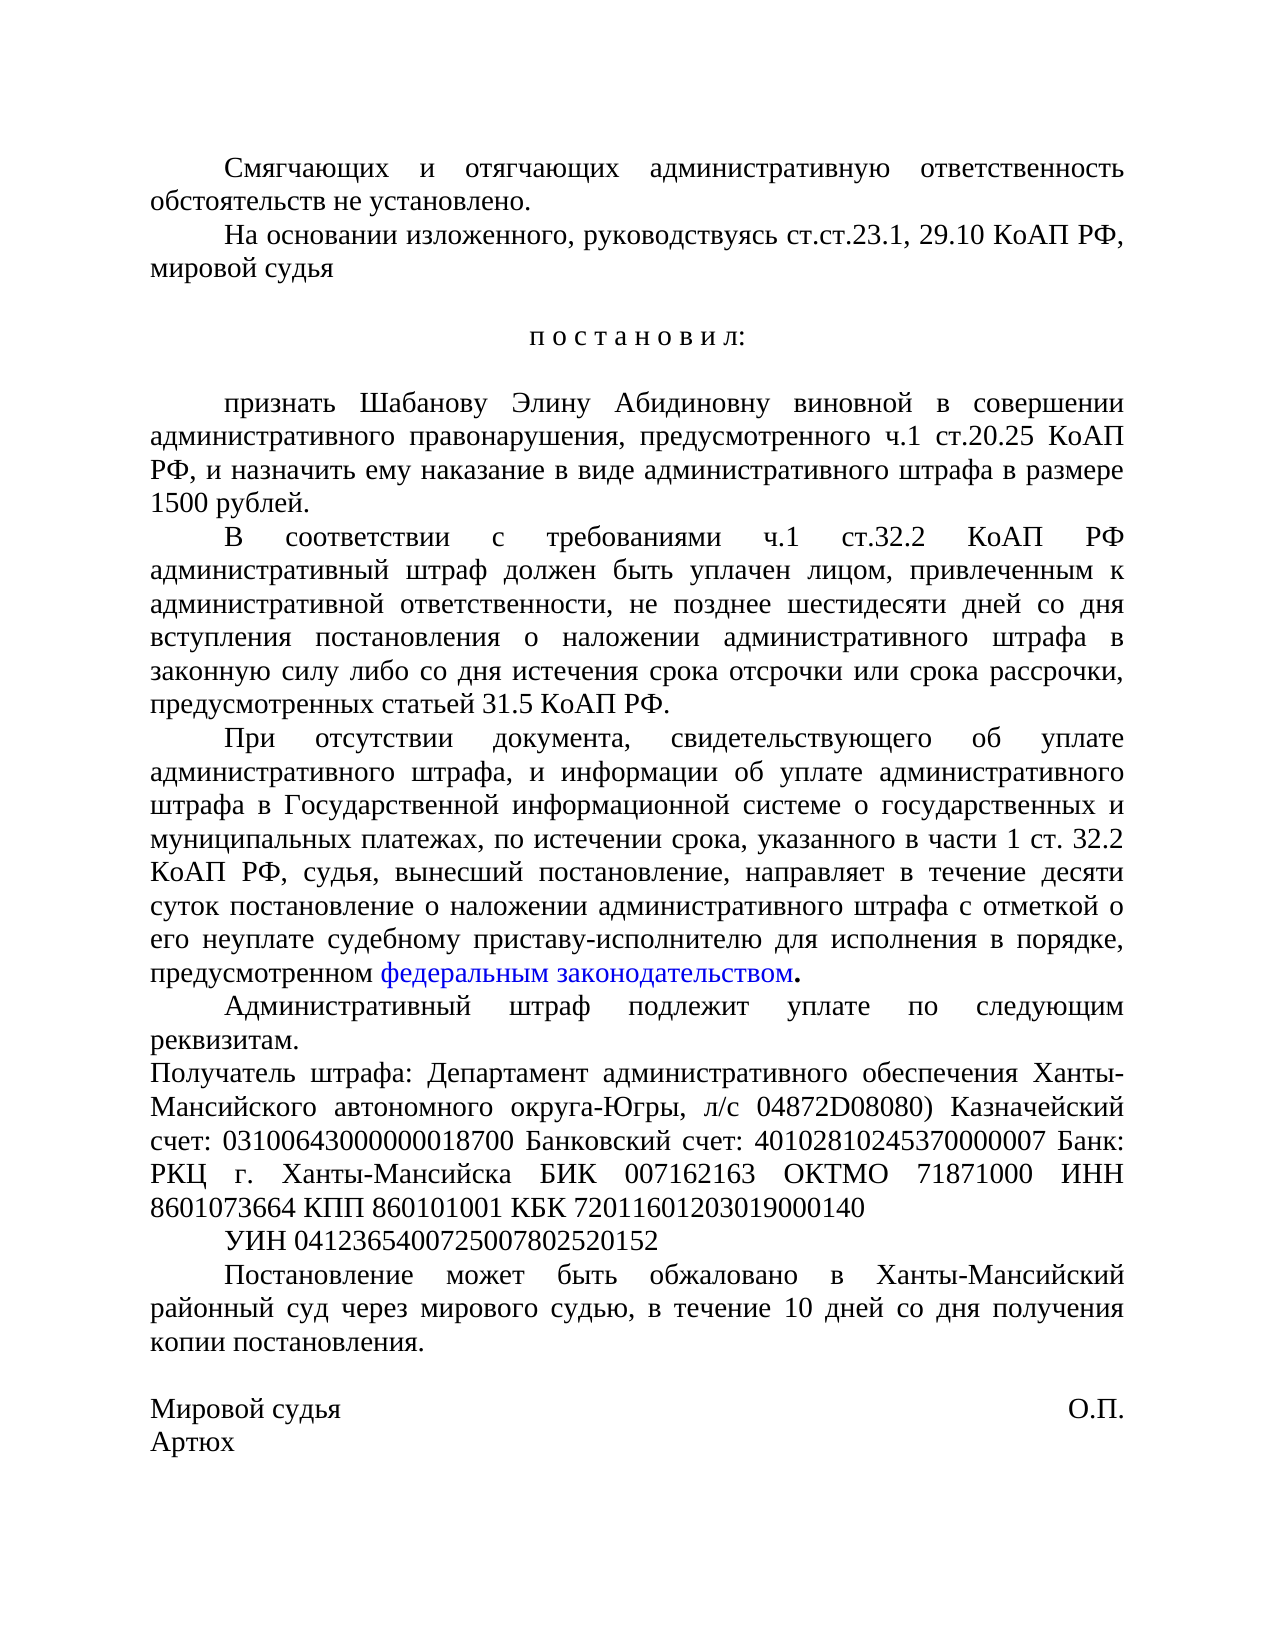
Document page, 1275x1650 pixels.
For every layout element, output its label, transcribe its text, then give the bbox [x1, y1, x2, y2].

text УИН 0412365400725007802520152 [150, 1223, 1125, 1257]
text Мировой судья О.П. Артюх [150, 1391, 1125, 1458]
text На основании изложенного, руководствуясь ст.ст.23.1, 29.10 КоАП РФ, мировой судья [150, 217, 1125, 284]
text Получатель штрафа: Департамент административного обеспечения Ханты-Мансийского автономного округа-Югры, л/с 04872D08080) Казначейский счет: 03100643000000018700 Банковский счет: 40102810245370000007 Банк: РКЦ г. Ханты-Мансийска БИК 007162163 ОКТМО 71871000 ИНН 8601073664 КПП 860101001 КБК 72011601203019000140 [150, 1056, 1125, 1223]
text В соответствии с требованиями ч.1 ст.32.2 КоАП РФ административный штраф должен быть уплачен лицом, привлеченным к административной ответственности, не позднее шестидесяти дней со дня вступления постановления о наложении административного штрафа в законную силу либо со дня истечения срока отсрочки или срока рассрочки, предусмотренных статьей 31.5 КоАП РФ. [150, 519, 1125, 720]
text При отсутствии документа, свидетельствующего об уплате административного штрафа, и информации об уплате административного штрафа в Государственной информационной системе о государственных и муниципальных платежах, по истечении срока, указанного в части 1 ст. 32.2 КоАП РФ, судья, вынесший постановление, направляет в течение десяти суток постановление о наложении административного штрафа с отметкой о его неуплате судебному приставу-исполнителю для исполнения в порядке, предусмотренном федеральным законодательством. [150, 720, 1125, 988]
text Административный штраф подлежит уплате по следующим реквизитам. [150, 988, 1125, 1056]
text Смягчающих и отягчающих административную ответственность обстоятельств не установлено. [150, 150, 1125, 217]
text признать Шабанову Элину Абидиновну виновной в совершении административного правонарушения, предусмотренного ч.1 ст.20.25 КоАП РФ, и назначить ему наказание в виде административного штрафа в размере 1500 рублей. [150, 385, 1125, 519]
text п о с т а н о в и л: [150, 318, 1125, 351]
text Постановление может быть обжаловано в Ханты-Мансийский районный суд через мирового судью, в течение 10 дней со дня получения копии постановления. [150, 1257, 1125, 1357]
